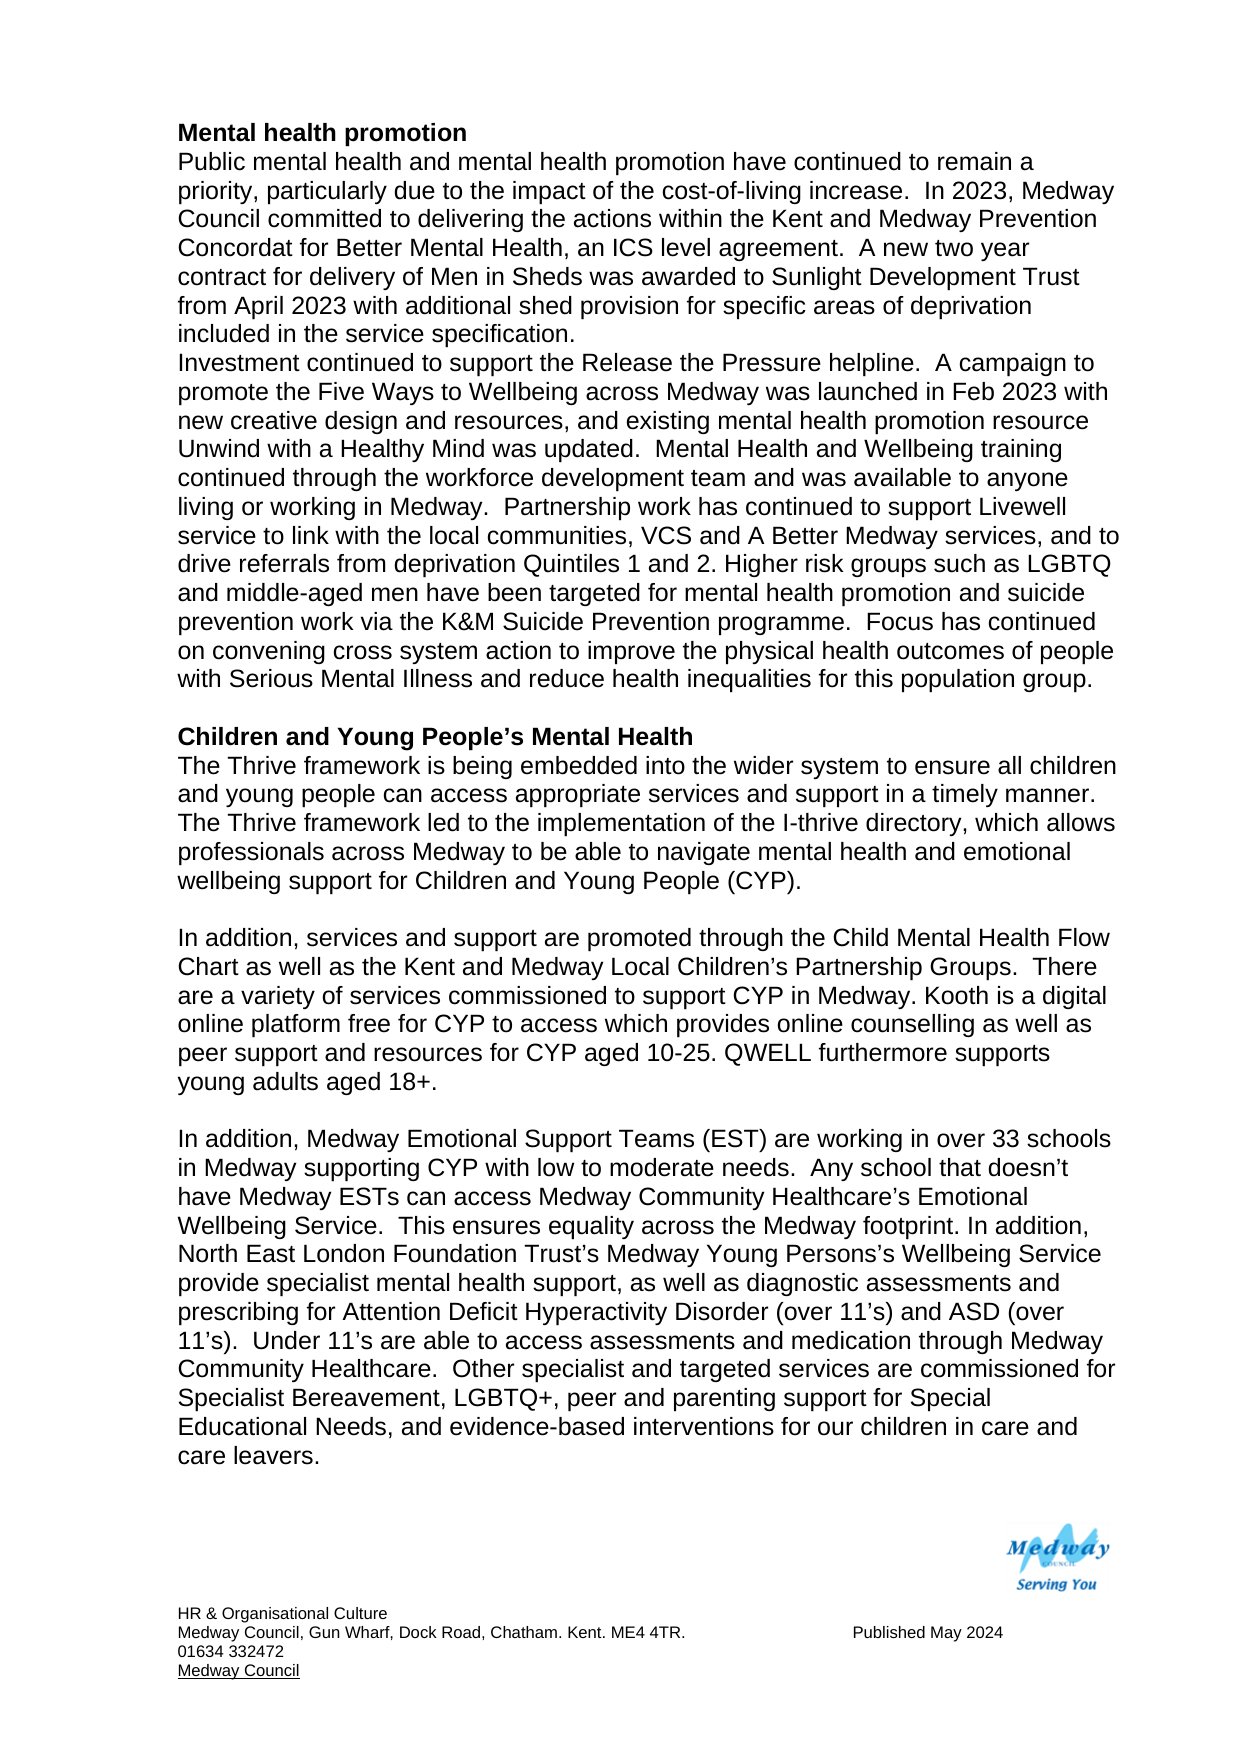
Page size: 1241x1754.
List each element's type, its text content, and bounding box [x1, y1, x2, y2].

text Investment continued to support the Release the Pressure helpline. A campaign to promote the Five Ways to Wellbeing across Medway was launched in Feb 2023 with new creative design and resources, and existing mental health promotion resource Unwind with a Healthy Mind was updated. Mental Health and Wellbeing training continued through the workforce development team and was available to anyone living or working in Medway. Partnership work has continued to support Livewell service to link with the local communities, VCS and A Better Medway services, and to drive referrals from deprivation Quintiles 1 and 2. Higher risk groups such as LGBTQ and middle-aged men have been targeted for mental health promotion and suicide prevention work via the K&M Suicide Prevention programme. Focus has continued on convening cross system action to improve the physical health outcomes of people with Serious Mental Illness and reduce health inequalities for this population group. [177, 348, 1122, 693]
text Public mental health and mental health promotion have continued to remain a priority, particularly due to the impact of the cost-of-living increase. In 2023, Medway Council committed to delivering the actions within the Kent and Medway Prevention Concordat for Better Mental Health, an ICS level agreement. A new two year contract for delivery of Men in Sheds was awarded to Sunlight Development Trust from April 2023 with additional shed provision for specific areas of deprivation included in the service specification. [177, 147, 1122, 348]
text In addition, Medway Emotional Support Teams (EST) are working in over 33 schools in Medway supporting CYP with low to moderate needs. Any school that doesn’t have Medway ESTs can access Medway Community Healthcare’s Emotional Wellbeing Service. This ensures equality across the Medway footprint. In addition, North East London Foundation Trust’s Medway Young Persons’s Wellbeing Service provide specialist mental health support, as well as diagnostic assessments and prescribing for Attention Deficit Hyperactivity Disorder (over 11’s) and ASD (over 11’s). Under 11’s are able to access assessments and medication through Medway Community Healthcare. Other specialist and targeted services are commissioned for Specialist Bereavement, LGBTQ+, peer and parenting support for Special Educational Needs, and evidence-based interventions for our children in care and care leavers. [177, 1124, 1122, 1469]
text The Thrive framework is being embedded into the wider system to ensure all children and young people can access appropriate services and support in a timely manner. The Thrive framework led to the implementation of the I-thrive directory, which allows professionals across Medway to be able to navigate mental health and emotional wellbeing support for Children and Young People (CYP). [177, 751, 1122, 894]
subtitle Children and Young People’s Mental Health [177, 722, 1122, 751]
text In addition, services and support are promoted through the Child Mental Health Flow Chart as well as the Kent and Medway Local Children’s Partnership Groups. There are a variety of services commissioned to support CYP in Medway. Kooth is a digital online platform free for CYP to access which provides online counselling as well as peer support and resources for CYP aged 10-25. QWELL furthermore supports young adults aged 18+. [177, 923, 1122, 1096]
subtitle Mental health promotion [177, 118, 1122, 147]
picture [993, 1511, 1123, 1604]
